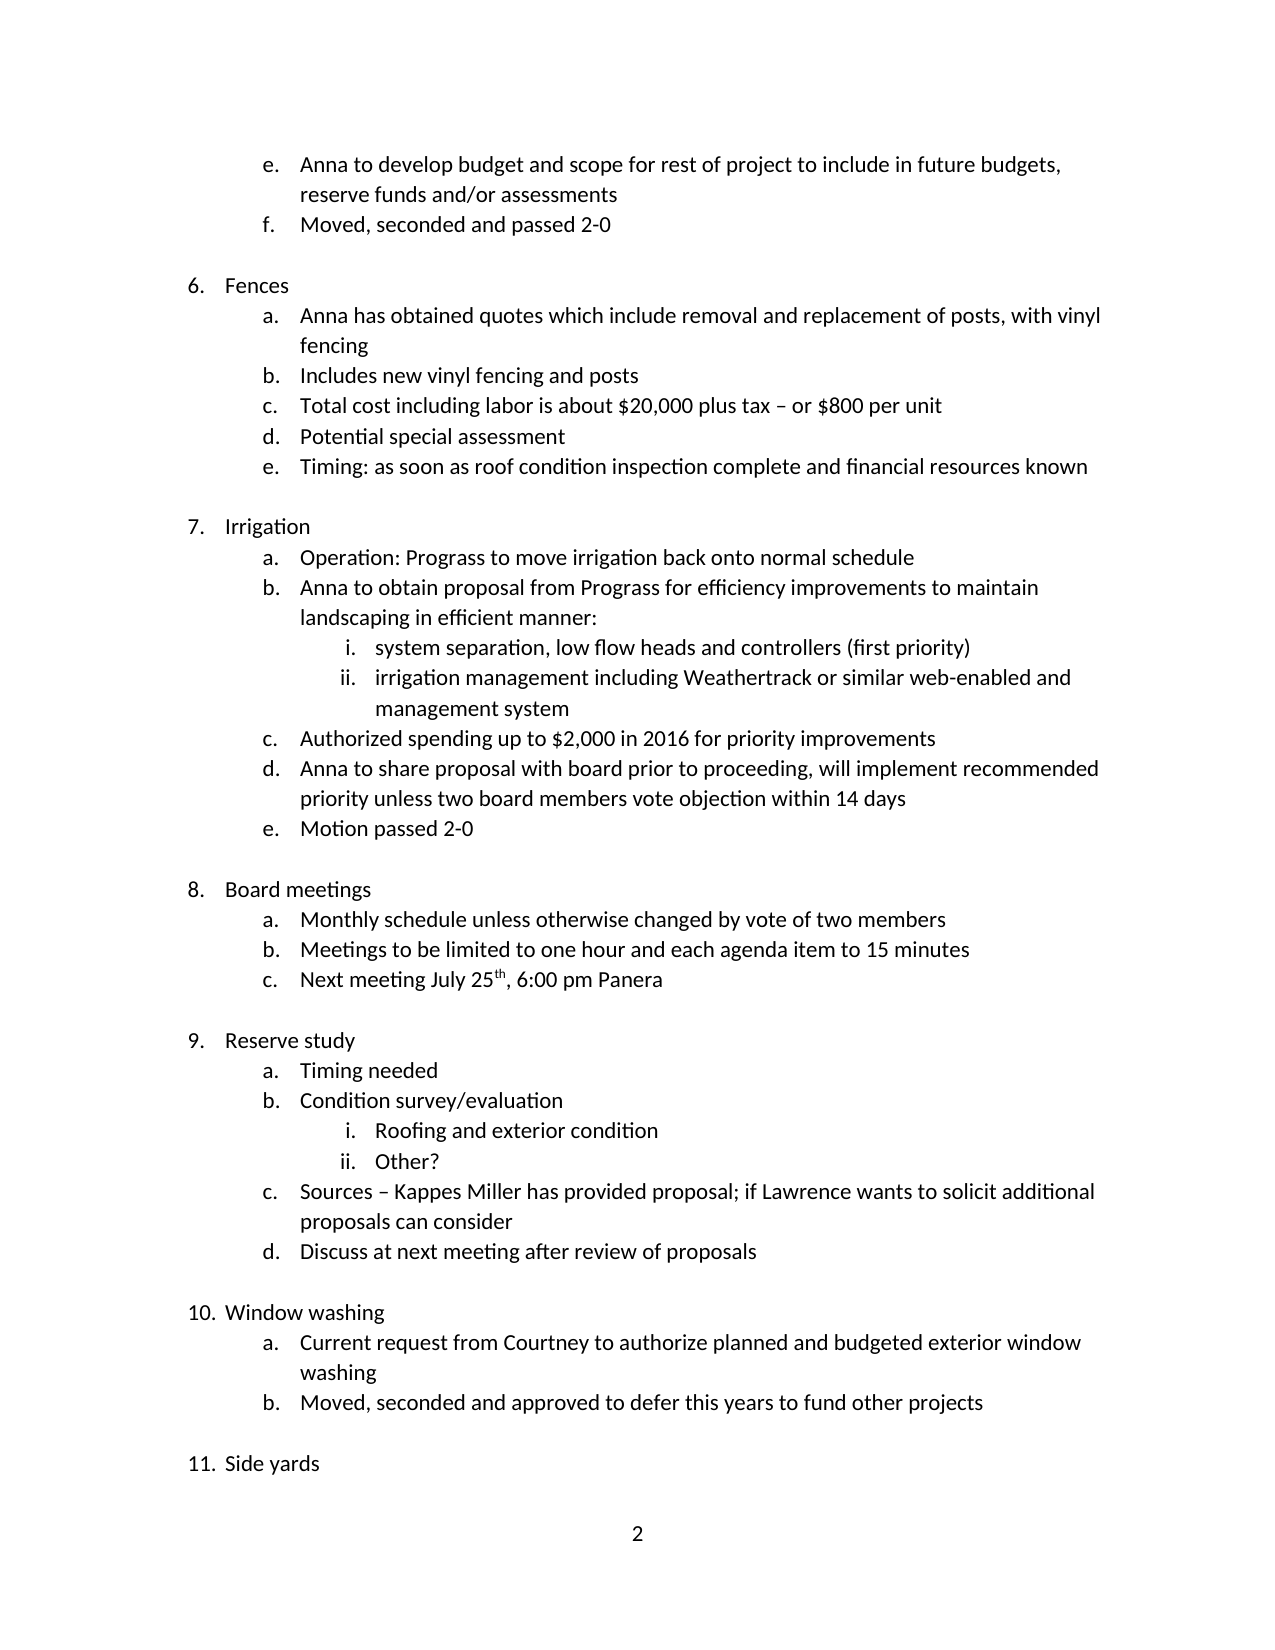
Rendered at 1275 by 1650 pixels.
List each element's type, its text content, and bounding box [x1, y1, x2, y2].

list Side yards [187, 1449, 1125, 1477]
list Other? [356, 1147, 1125, 1175]
list Board meetings [187, 875, 1125, 903]
list Moved, seconded and approved to defer this years to fund other projects [262, 1388, 1125, 1447]
list Roofing and exterior condition [356, 1117, 1125, 1145]
list Motion passed 2-0 [262, 814, 1125, 873]
list Timing needed [262, 1056, 1125, 1084]
list Condition survey/evaluation [262, 1086, 1125, 1114]
list Moved, seconded and passed 2-0 [262, 210, 1125, 269]
list Total cost including labor is about $20,000 plus tax – or $800 per unit [262, 392, 1125, 420]
list system separation, low flow heads and controllers (first priority) [356, 633, 1125, 661]
list Fences [187, 271, 1125, 299]
list Next meeting July 25th, 6:00 pm Panera [262, 966, 1125, 1024]
list Current request from Courtney to authorize planned and budgeted exterior window washing [262, 1328, 1125, 1386]
list Monthly schedule unless otherwise changed by vote of two members [262, 905, 1125, 933]
list Operation: Prograss to move irrigation back onto normal schedule [262, 543, 1125, 571]
list irrigation management including Weathertrack or similar web-enabled and management system [356, 663, 1125, 722]
list Anna to obtain proposal from Prograss for efficiency improvements to maintain landscaping in efficient manner: [262, 573, 1125, 631]
list Sources – Kappes Miller has provided proposal; if Lawrence wants to solicit additional proposals can consider [262, 1177, 1125, 1235]
list Anna has obtained quotes which include removal and replacement of posts, with vinyl fencing [262, 301, 1125, 359]
list Timing: as soon as roof condition inspection complete and financial resources known [262, 452, 1125, 480]
list Anna to share proposal with board prior to proceeding, will implement recommended priority unless two board members vote objection within 14 days [262, 754, 1125, 812]
list Discuss at next meeting after review of proposals [262, 1237, 1125, 1296]
list Potential special assessment [262, 422, 1125, 450]
list Authorized spending up to $2,000 in 2016 for priority improvements [262, 724, 1125, 752]
list Meetings to be limited to one hour and each agenda item to 15 minutes [262, 935, 1125, 963]
list Reserve study [187, 1026, 1125, 1054]
list Window washing [187, 1298, 1125, 1326]
list Anna to develop budget and scope for rest of project to include in future budgets, reserve funds and/or assessments [262, 150, 1125, 208]
list Includes new vinyl fencing and posts [262, 361, 1125, 389]
list Irrigation [187, 512, 1125, 541]
